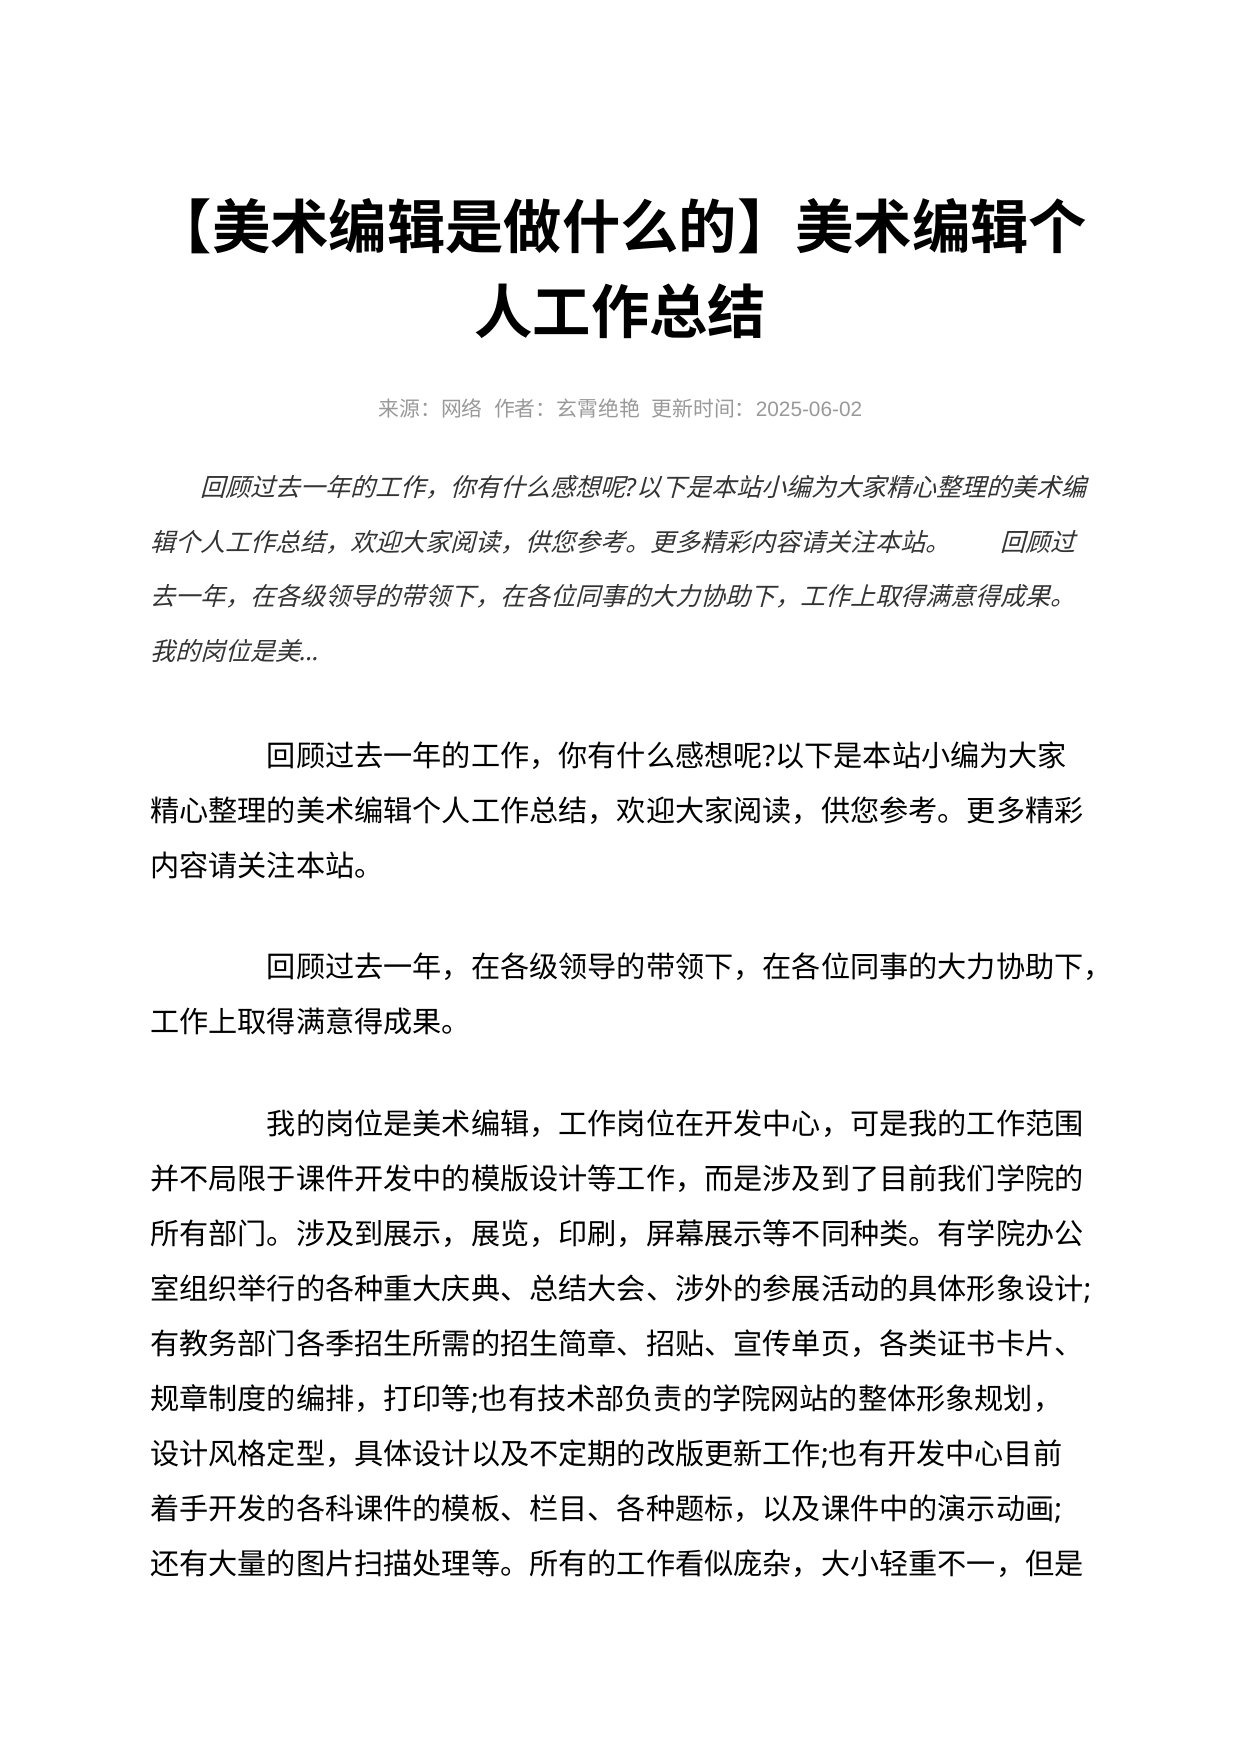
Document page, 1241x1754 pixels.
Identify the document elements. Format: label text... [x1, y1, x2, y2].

text 回顾过去一年，在各级领导的带领下，在各位同事的大力协助下，工作上取得满意得成果。 [150, 944, 1090, 1041]
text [150, 1101, 1090, 1582]
text 回顾过去一年的工作，你有什么感想呢?以下是本站小编为大家精心整理的美术编辑个人工作总结，欢迎大家阅读，供您参考。更多精彩内容请关注本站。 回顾过去一年，在各级领导的带领下，在各位同事的大力协助下，工作上取得满意得成果。 我的岗位是美... [150, 468, 1090, 667]
text 来源：网络 作者：玄霄绝艳 更新时间：2025-06-02 [150, 397, 1090, 421]
subtitle 【美术编辑是做什么的】美术编辑个人工作总结 [150, 181, 1090, 350]
text 回顾过去一年的工作，你有什么感想呢?以下是本站小编为大家精心整理的美术编辑个人工作总结，欢迎大家阅读，供您参考。更多精彩内容请关注本站。 [150, 732, 1090, 884]
